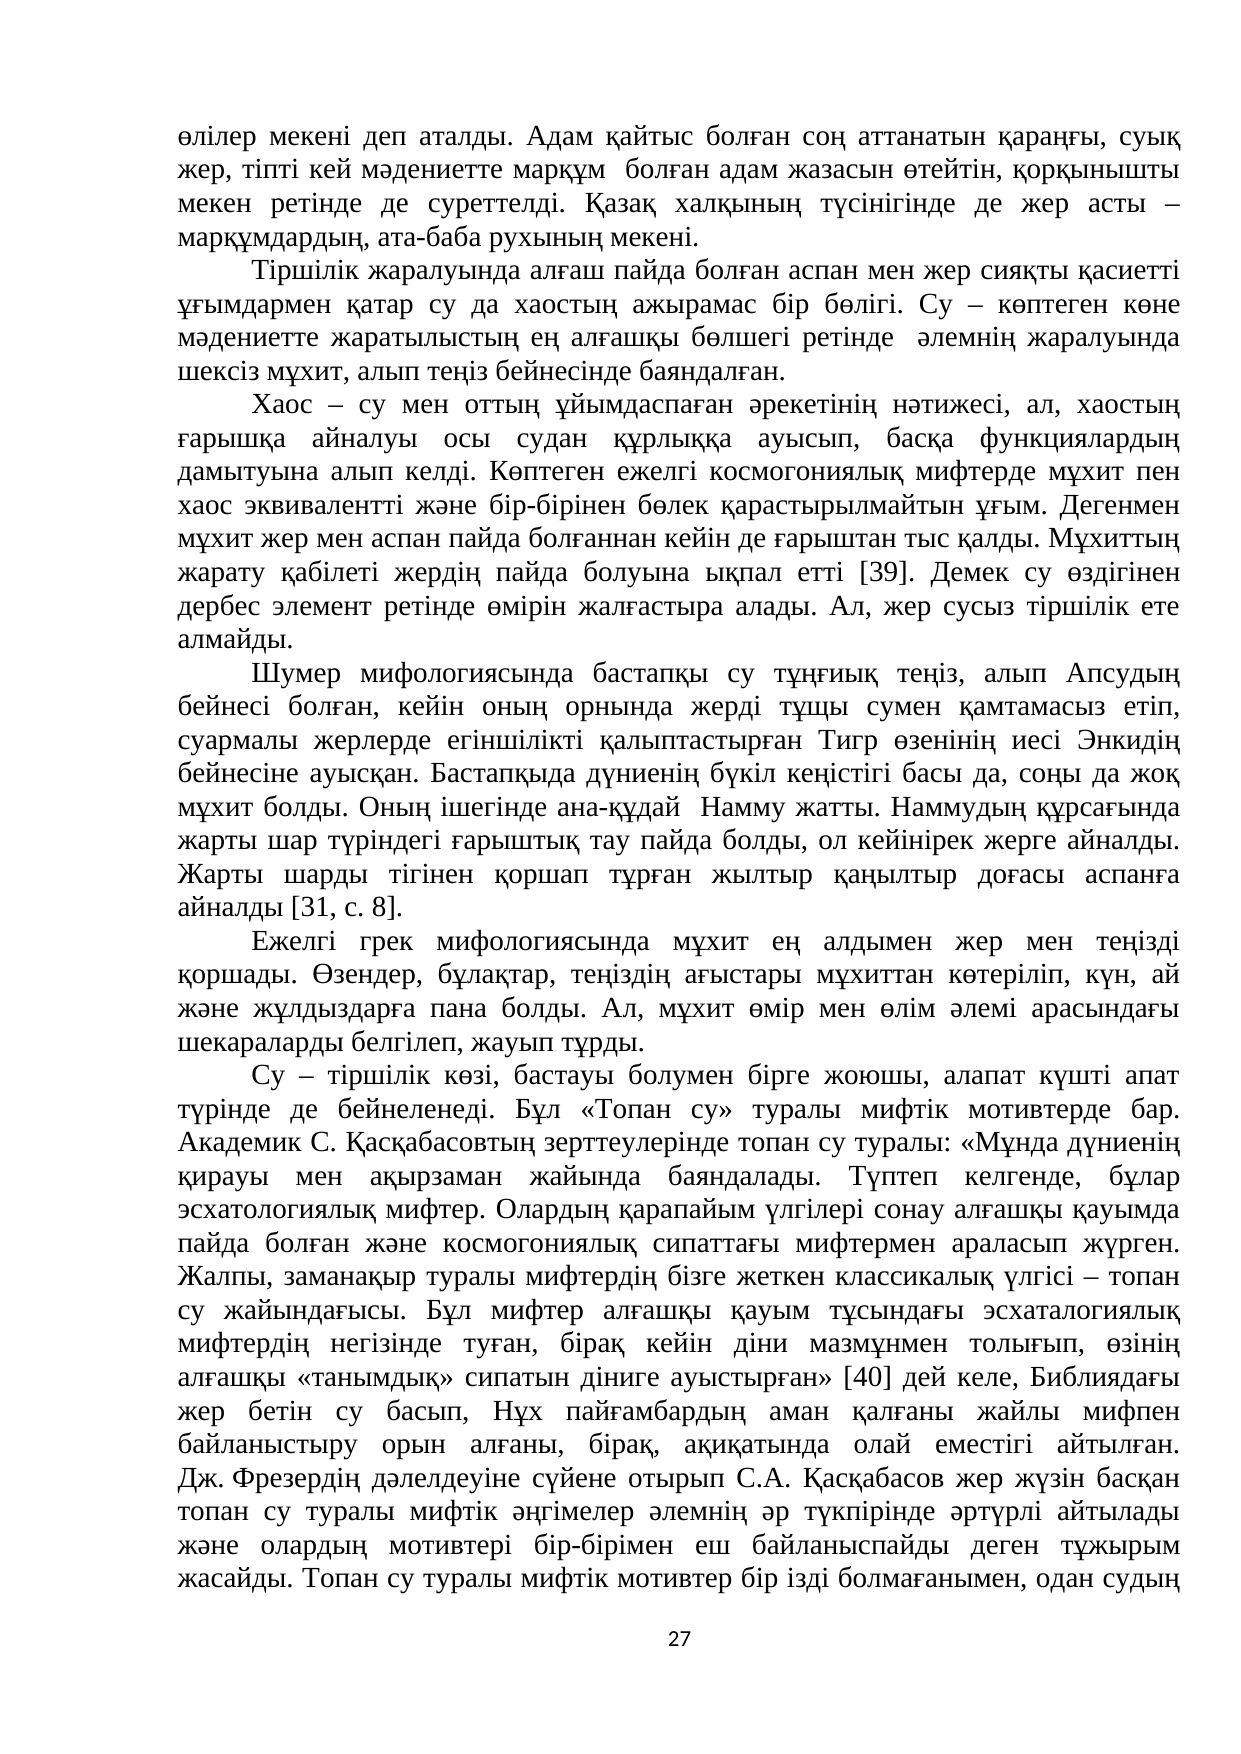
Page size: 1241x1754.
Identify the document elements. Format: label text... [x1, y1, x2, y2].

text Тіршілік жаралуында алғаш пайда болған аспан мен жер сияқты қасиетті ұғымдармен қатар су да хаостың ажырамас бір бөлігі. Су – көптеген көне мәдениетте жаратылыстың ең алғашқы бөлшегі ретінде әлемнің жаралуында шексіз мұхит, алып теңіз бейнесінде баяндалған. [177, 252, 1181, 386]
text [177, 118, 1181, 252]
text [177, 1057, 1181, 1594]
text Ежелгі грек мифологиясында мұхит ең алдымен жер мен теңізді қоршады. Өзендер, бұлақтар, теңіздің ағыстары мұхиттан көтеріліп, күн, ай және жұлдыздарға пана болды. Ал, мұхит өмір мен өлім әлемі арасындағы шекараларды белгілеп, жауып тұрды. [177, 923, 1181, 1057]
text Хаос – су мен оттың ұйымдаспаған әрекетінің нәтижесі, ал, хаостың ғарышқа айналуы осы судан құрлыққа ауысып, басқа функциялардың дамытуына алып келді. Көптеген ежелгі космогониялық мифтерде мұхит пен хаос эквивалентті және бір-бірінен бөлек қарастырылмайтын ұғым. Дегенмен мұхит жер мен аспан пайда болғаннан кейін де ғарыштан тыс қалды. Мұхиттың жарату қабілеті жердің пайда болуына ықпал етті [39]. Демек су өздігінен дербес элемент ретінде өмірін жалғастыра алады. Ал, жер сусыз тіршілік ете алмайды. [177, 386, 1181, 655]
text Шумер мифологиясында бастапқы су тұңғиық теңіз, алып Апсудың бейнесі болған, кейін оның орнында жерді тұщы сумен қамтамасыз етіп, суармалы жерлерде егіншілікті қалыптастырған Тигр өзенінің иесі Энкидің бейнесіне ауысқан. Бастапқыда дүниенің бүкіл кеңістігі басы да, соңы да жоқ мұхит болды. Оның ішегінде ана-құдай Намму жатты. Наммудың құрсағында жарты шар түріндегі ғарыштық тау пайда болды, ол кейінірек жерге айналды. Жарты шарды тігінен қоршап тұрған жылтыр қаңылтыр доғасы аспанға айналды [31, с. 8]. [177, 655, 1181, 923]
